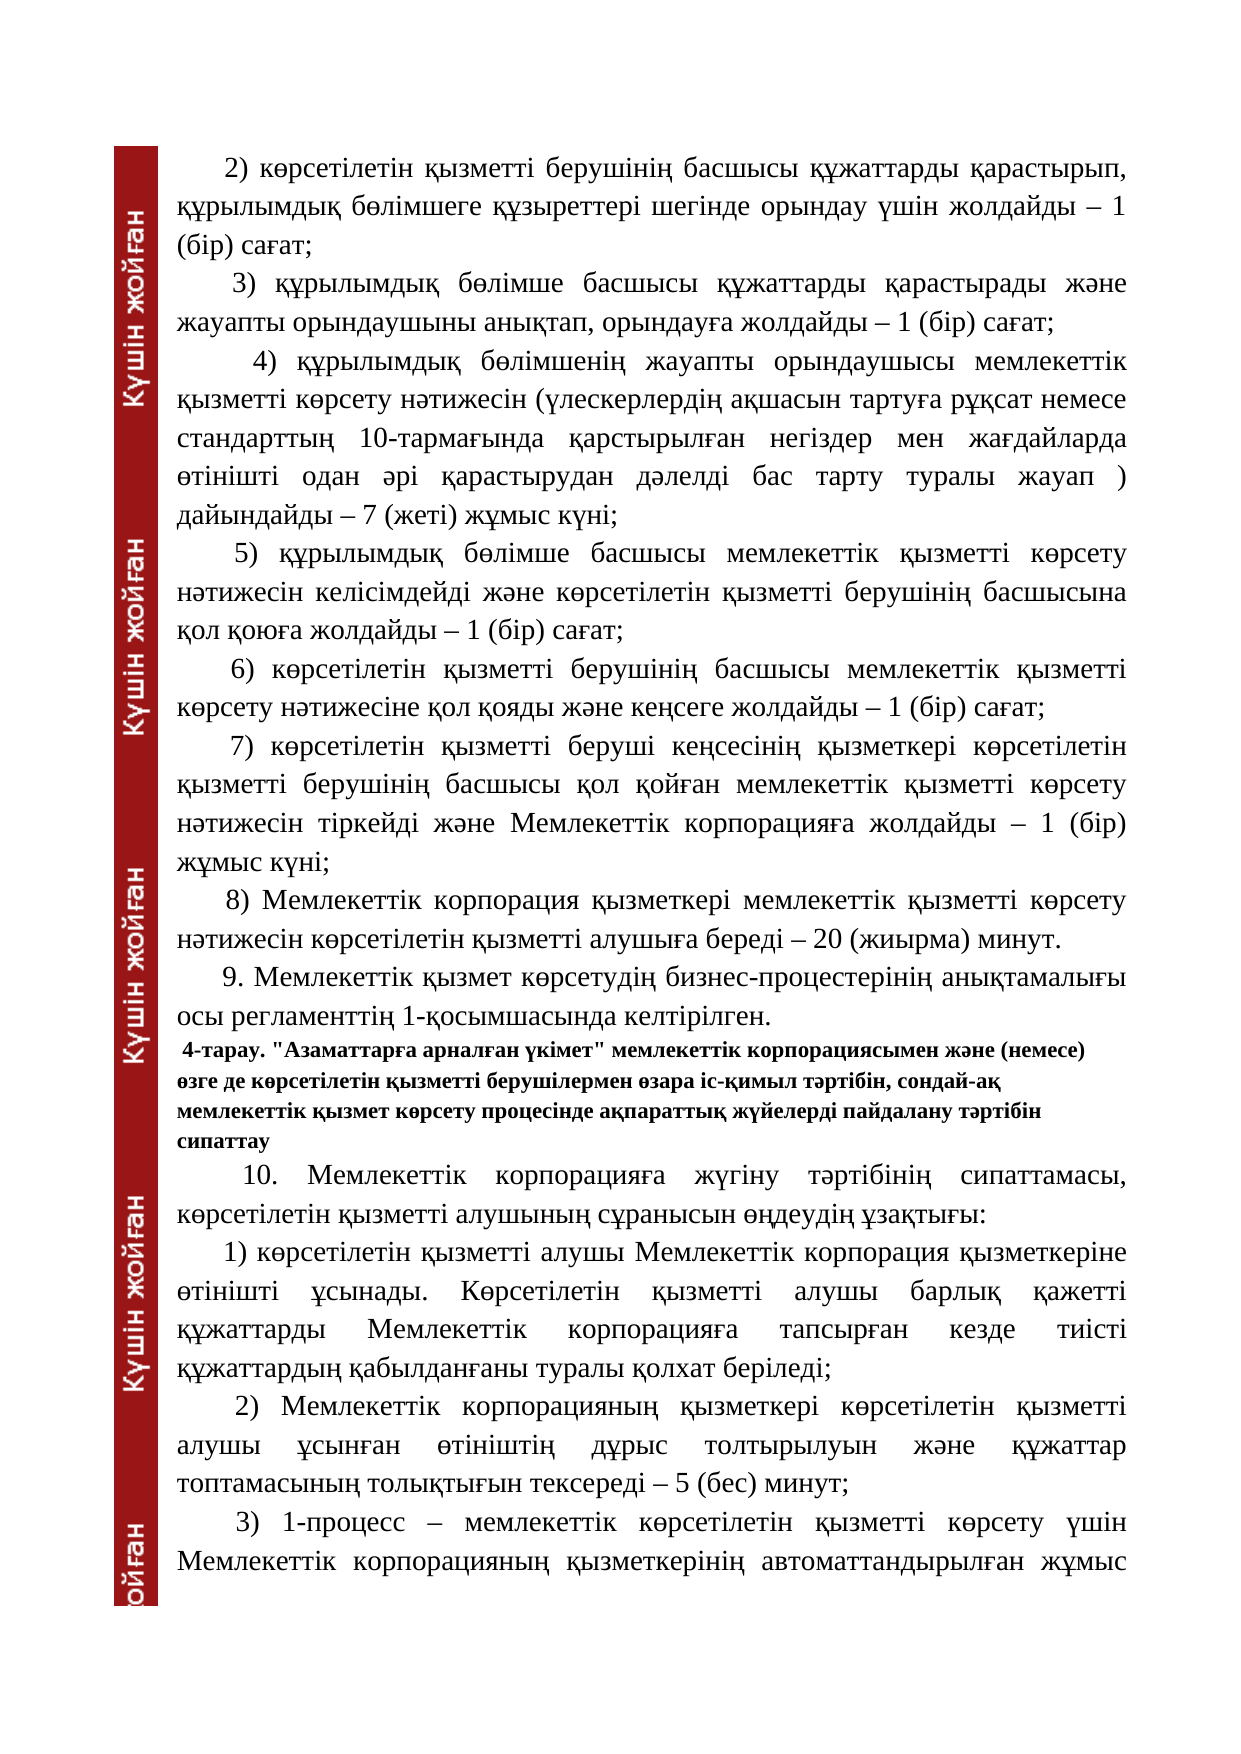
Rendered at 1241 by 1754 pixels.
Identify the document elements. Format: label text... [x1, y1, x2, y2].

text 6) көрсетілетін қызметті берушінің басшысы мемлекеттік қызметті көрсету нәтижесіне қол қояды және кеңсеге жолдайды – 1 (бір) сағат; [112, 651, 1128, 723]
picture [114, 146, 158, 150]
text 5) құрылымдық бөлімше басшысы мемлекеттік қызметті көрсету нәтижесін келісімдейді және көрсетілетін қызметті берушінің басшысына қол қоюға жолдайды – 1 (бір) сағат; [112, 535, 1128, 646]
picture [114, 954, 158, 959]
picture [114, 1499, 158, 1504]
picture [114, 1229, 158, 1234]
text 4-тарау. "Азаматтарға арналған үкімет" мемлекеттік корпорациясымен және (немесе) өзге де көрсетілетін қызметті берушілермен өзара іс-қимыл тәртібін, сондай-ақ мемлекеттік қызмет көрсету процесінде ақпараттық жүйелерді пайдалану тәртібін сипаттау [112, 1036, 1128, 1153]
picture [114, 1383, 158, 1388]
picture [114, 1031, 158, 1036]
text 4) құрылымдық бөлімшенің жауапты орындаушысы мемлекеттік қызметті көрсету нәтижесін (үлескерлердің ақшасын тартуға рұқсат немесе стандарттың 10-тармағында қарстырылған негіздер мен жағдайларда өтінішті одан әрі қарастырудан дәлелді бас тарту туралы жауап ) дайындайды – 7 (жеті) жұмыс күні; [112, 343, 1128, 530]
text 2) Мемлекеттік корпорацияның қызметкері көрсетілетін қызметті алушы ұсынған өтініштің дұрыс толтырылуын және құжаттар топтамасының толықтығын тексереді – 5 (бес) минут; [112, 1388, 1128, 1499]
picture [114, 723, 158, 728]
picture [114, 877, 158, 882]
text 9. Мемлекеттік қызмет көрсетудің бизнес-процестерінің анықтамалығы осы регламенттің 1-қосымшасында келтірілген. [112, 959, 1128, 1031]
text 1) көрсетілетін қызметті алушы Мемлекеттік корпорация қызметкеріне өтінішті ұсынады. Көрсетілетін қызметті алушы барлық қажетті құжаттарды Мемлекеттік корпорацияға тапсырған кезде тиісті құжаттардың қабылданғаны туралы қолхат беріледі; [112, 1234, 1128, 1383]
text 3) құрылымдық бөлімше басшысы құжаттарды қарастырады және жауапты орындаушыны анықтап, орындауға жолдайды – 1 (бір) сағат; [112, 266, 1128, 338]
picture [114, 1576, 158, 1606]
picture [114, 261, 158, 266]
picture [114, 646, 158, 651]
picture [114, 338, 158, 343]
picture [114, 530, 158, 535]
picture [114, 1153, 158, 1157]
text 7) көрсетілетін қызметті беруші кеңсесінің қызметкері көрсетілетін қызметті берушінің басшысы қол қойған мемлекеттік қызметті көрсету нәтижесін тіркейді және Мемлекеттік корпорацияға жолдайды – 1 (бір) жұмыс күні; [112, 728, 1128, 877]
text 10. Мемлекеттік корпорацияға жүгіну тәртібінің сипаттамасы, көрсетілетін қызметті алушының сұранысын өңдеудің ұзақтығы: [112, 1157, 1128, 1229]
text 8) Мемлекеттік корпорация қызметкері мемлекеттік қызметті көрсету нәтижесін көрсетілетін қызметті алушыға береді – 20 (жиырма) минут. [112, 882, 1128, 954]
text 2) көрсетілетін қызметті берушінің басшысы құжаттарды қарастырып, құрылымдық бөлімшеге құзыреттері шегінде орындау үшін жолдайды – 1 (бір) сағат; [112, 150, 1128, 261]
